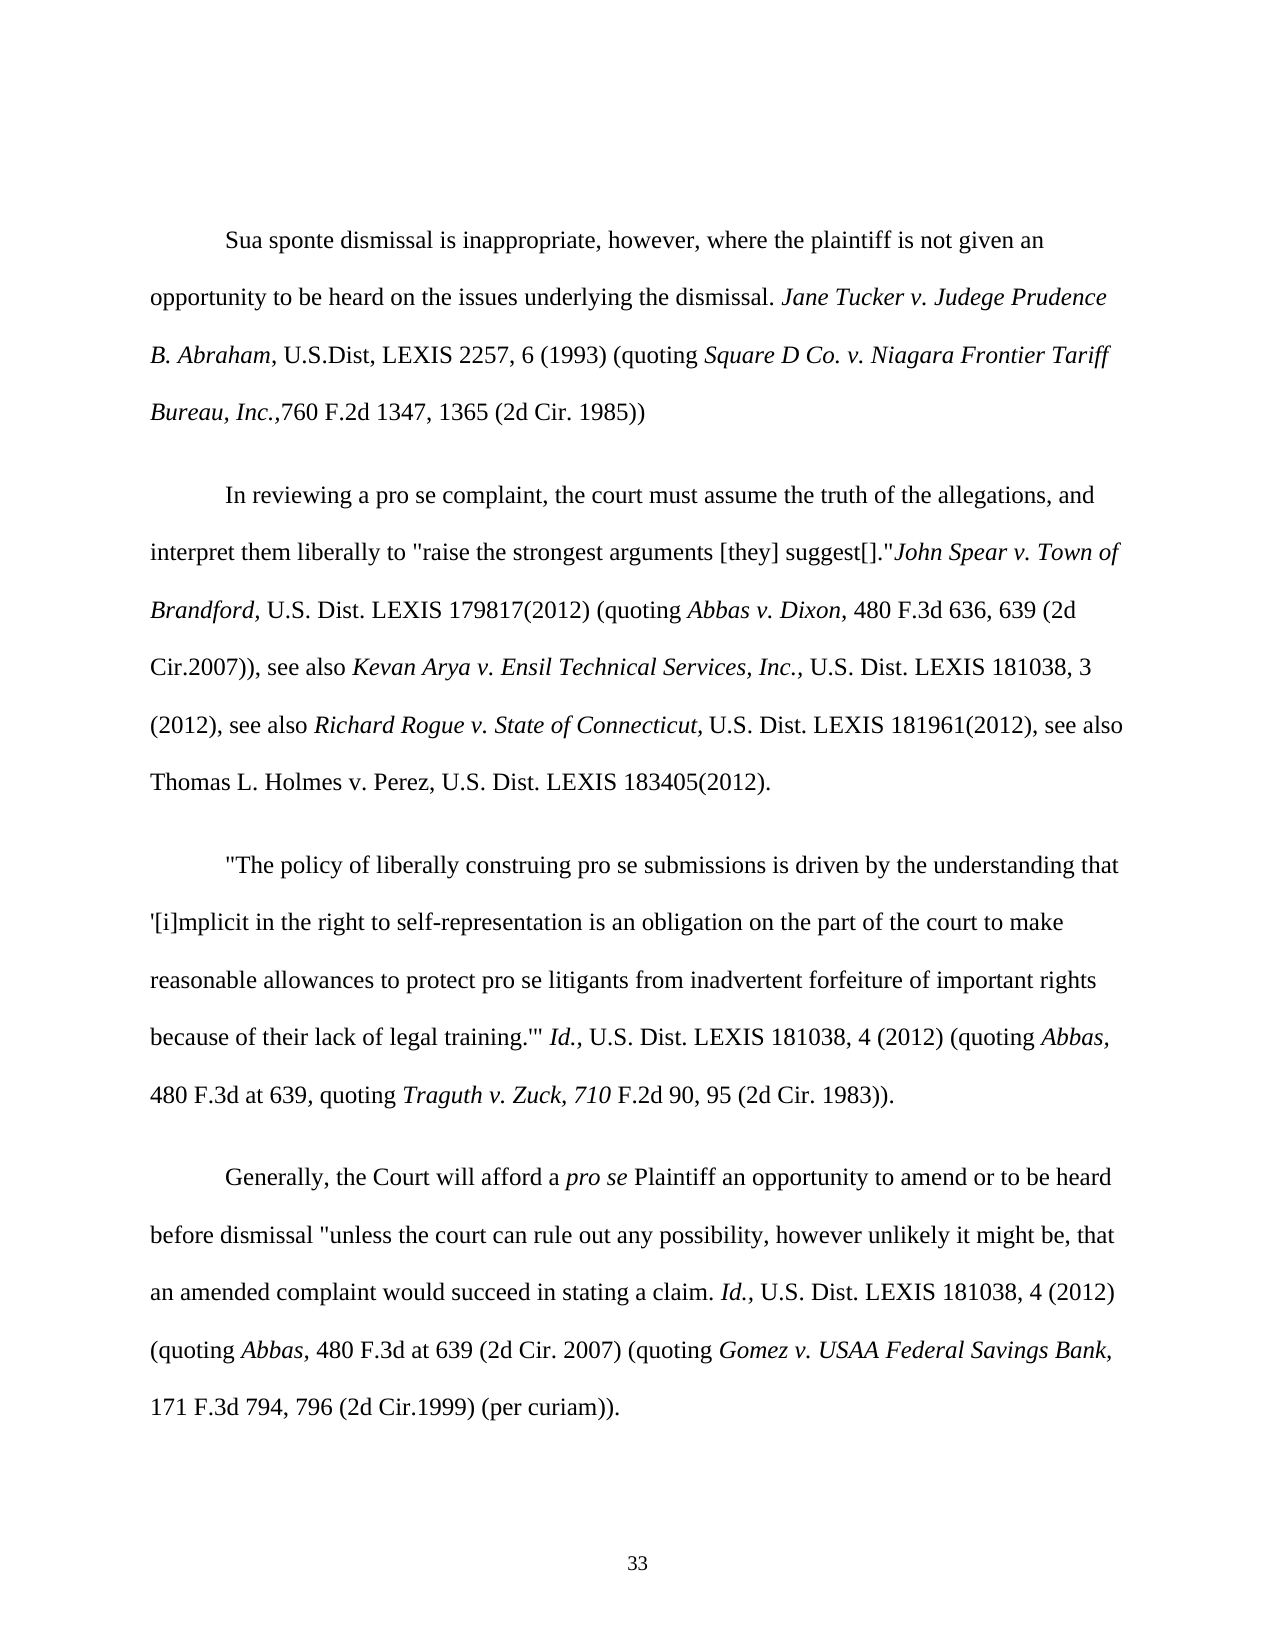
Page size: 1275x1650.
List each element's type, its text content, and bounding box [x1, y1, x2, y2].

text "The policy of liberally construing pro se submissions is driven by the understanding that '[i]mplicit in the right to self-representation is an obligation on the part of the court to make reasonable allowances to protect pro se litigants from inadvertent forfeiture of important rights because of their lack of legal training.'" Id., U.S. Dist. LEXIS 181038, 4 (2012) (quoting Abbas, 480 F.3d at 639, quoting Traguth v. Zuck, 710 F.2d 90, 95 (2d Cir. 1983)). [150, 850, 1125, 1109]
text Sua sponte dismissal is inappropriate, however, where the plaintiff is not given an opportunity to be heard on the issues underlying the dismissal. Jane Tucker v. Judege Prudence B. Abraham, U.S.Dist, LEXIS 2257, 6 (1993) (quoting Square D Co. v. Niagara Frontier Tariff Bureau, Inc.,760 F.2d 1347, 1365 (2d Cir. 1985)) [150, 225, 1125, 426]
text In reviewing a pro se complaint, the court must assume the truth of the allegations, and interpret them liberally to "raise the strongest arguments [they] suggest[]."John Spear v. Town of Brandford, U.S. Dist. LEXIS 179817(2012) (quoting Abbas v. Dixon, 480 F.3d 636, 639 (2d Cir.2007)), see also Kevan Arya v. Ensil Technical Services, Inc., U.S. Dist. LEXIS 181038, 3 (2012), see also Richard Rogue v. State of Connecticut, U.S. Dist. LEXIS 181961(2012), see also Thomas L. Holmes v. Perez, U.S. Dist. LEXIS 183405(2012). [150, 480, 1125, 796]
text Generally, the Court will afford a pro se Plaintiff an opportunity to amend or to be heard before dismissal "unless the court can rule out any possibility, however unlikely it might be, that an amended complaint would succeed in stating a claim. Id., U.S. Dist. LEXIS 181038, 4 (2012) (quoting Abbas, 480 F.3d at 639 (2d Cir. 2007) (quoting Gomez v. USAA Federal Savings Bank, 171 F.3d 794, 796 (2d Cir.1999) (per curiam)). [150, 1162, 1125, 1421]
